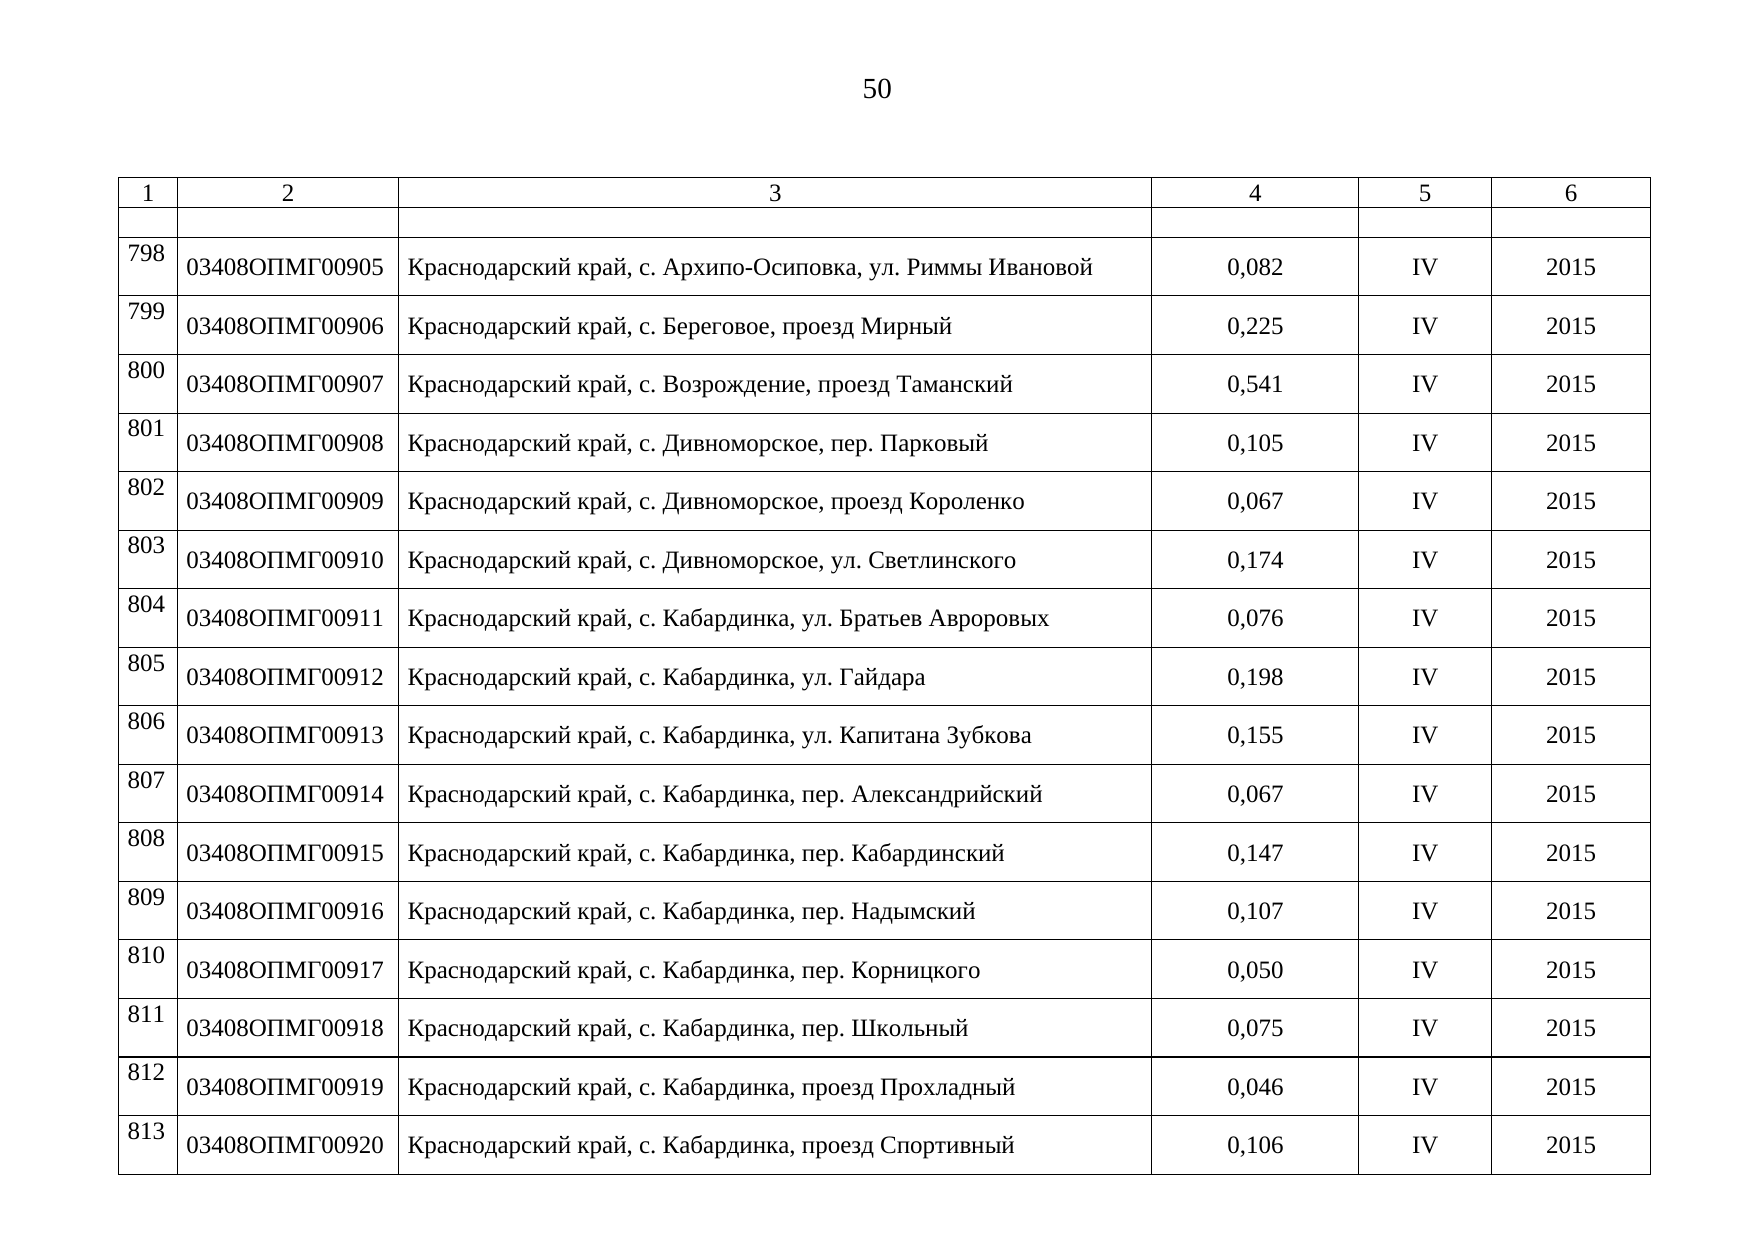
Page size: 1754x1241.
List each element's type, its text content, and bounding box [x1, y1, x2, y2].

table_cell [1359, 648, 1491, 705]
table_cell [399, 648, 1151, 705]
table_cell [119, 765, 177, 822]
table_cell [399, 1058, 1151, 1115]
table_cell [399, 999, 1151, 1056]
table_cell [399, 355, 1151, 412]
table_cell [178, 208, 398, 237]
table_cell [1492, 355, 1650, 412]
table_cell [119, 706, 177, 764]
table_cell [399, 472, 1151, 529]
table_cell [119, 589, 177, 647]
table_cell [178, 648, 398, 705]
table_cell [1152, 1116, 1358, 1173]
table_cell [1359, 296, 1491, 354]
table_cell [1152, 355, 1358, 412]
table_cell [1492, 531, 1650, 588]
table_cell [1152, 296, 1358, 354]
table_header 2 [178, 178, 398, 207]
table_header 1 [119, 178, 177, 207]
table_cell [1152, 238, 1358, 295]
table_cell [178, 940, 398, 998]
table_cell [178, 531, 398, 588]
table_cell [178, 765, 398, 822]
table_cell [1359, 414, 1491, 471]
table_header 6 [1492, 178, 1650, 207]
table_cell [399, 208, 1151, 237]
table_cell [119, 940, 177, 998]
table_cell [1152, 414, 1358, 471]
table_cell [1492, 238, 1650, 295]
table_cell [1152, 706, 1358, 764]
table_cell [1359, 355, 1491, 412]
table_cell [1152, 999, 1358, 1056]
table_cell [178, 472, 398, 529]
table_header 3 [399, 178, 1151, 207]
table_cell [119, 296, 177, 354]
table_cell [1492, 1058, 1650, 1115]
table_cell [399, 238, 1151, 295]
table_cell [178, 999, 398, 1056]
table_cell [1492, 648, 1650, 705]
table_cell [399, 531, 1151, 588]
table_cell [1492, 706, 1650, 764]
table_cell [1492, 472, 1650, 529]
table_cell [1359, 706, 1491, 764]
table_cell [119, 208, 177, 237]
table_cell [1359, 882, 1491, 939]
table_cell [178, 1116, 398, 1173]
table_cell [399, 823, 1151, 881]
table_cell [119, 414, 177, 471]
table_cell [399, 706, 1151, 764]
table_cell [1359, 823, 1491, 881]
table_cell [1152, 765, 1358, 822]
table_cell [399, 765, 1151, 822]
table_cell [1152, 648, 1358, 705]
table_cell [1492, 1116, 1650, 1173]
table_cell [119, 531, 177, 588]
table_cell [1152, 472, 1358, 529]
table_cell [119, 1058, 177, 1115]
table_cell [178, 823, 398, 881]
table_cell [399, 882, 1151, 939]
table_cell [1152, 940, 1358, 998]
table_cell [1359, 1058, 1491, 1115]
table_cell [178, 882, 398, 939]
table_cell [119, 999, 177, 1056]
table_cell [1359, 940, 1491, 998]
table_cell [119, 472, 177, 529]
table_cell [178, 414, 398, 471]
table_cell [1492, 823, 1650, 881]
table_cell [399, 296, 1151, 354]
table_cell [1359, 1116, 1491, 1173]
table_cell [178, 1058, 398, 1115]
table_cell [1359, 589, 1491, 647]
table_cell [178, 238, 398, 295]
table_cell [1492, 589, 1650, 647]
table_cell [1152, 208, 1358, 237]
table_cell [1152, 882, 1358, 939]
table_header 5 [1359, 178, 1491, 207]
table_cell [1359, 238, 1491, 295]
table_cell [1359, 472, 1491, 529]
table_header 4 [1152, 178, 1358, 207]
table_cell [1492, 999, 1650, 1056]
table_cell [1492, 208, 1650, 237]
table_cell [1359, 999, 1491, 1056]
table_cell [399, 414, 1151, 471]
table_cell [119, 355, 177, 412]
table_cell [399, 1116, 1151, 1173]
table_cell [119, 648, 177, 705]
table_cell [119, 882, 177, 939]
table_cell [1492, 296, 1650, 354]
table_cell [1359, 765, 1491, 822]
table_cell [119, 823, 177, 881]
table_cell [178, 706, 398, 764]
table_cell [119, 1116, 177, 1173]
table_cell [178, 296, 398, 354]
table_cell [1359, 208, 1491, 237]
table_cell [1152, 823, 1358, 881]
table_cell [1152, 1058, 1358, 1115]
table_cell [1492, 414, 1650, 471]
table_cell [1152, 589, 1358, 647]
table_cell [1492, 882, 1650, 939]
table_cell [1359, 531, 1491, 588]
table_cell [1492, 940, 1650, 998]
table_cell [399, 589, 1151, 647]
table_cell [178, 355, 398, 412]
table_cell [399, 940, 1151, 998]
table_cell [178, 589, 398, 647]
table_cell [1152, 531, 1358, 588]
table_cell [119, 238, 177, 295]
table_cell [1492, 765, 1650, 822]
